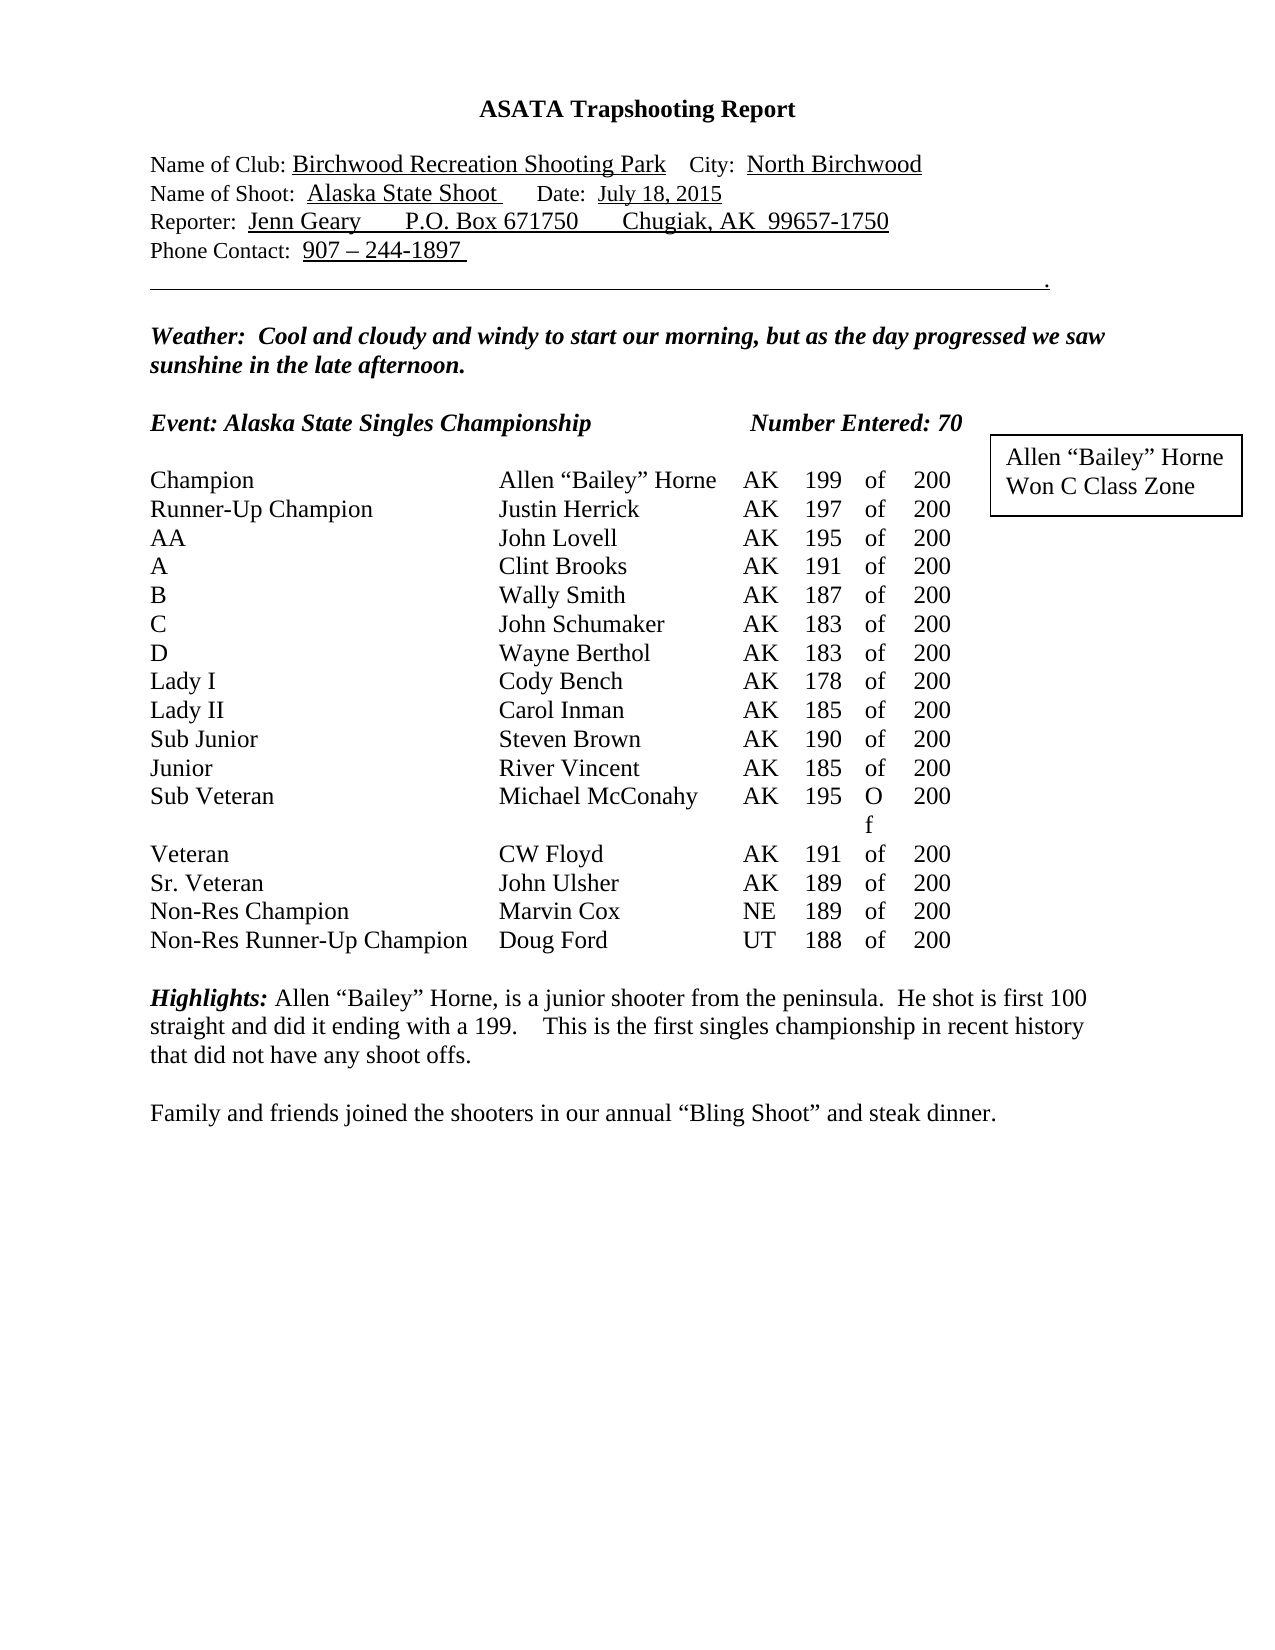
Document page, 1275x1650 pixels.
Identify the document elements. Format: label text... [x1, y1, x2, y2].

table_cell 189 [793, 896, 853, 925]
table_header 200 [902, 465, 968, 494]
table_cell Sub Junior [139, 724, 487, 753]
table_cell AA [139, 523, 487, 551]
table_cell of [853, 609, 902, 638]
table_cell 200 [902, 580, 968, 609]
text Weather: Cool and cloudy and windy to start our morning, but as the day progressed we saw sunshine in the late afternoon. [150, 321, 1125, 379]
table_cell AK [731, 753, 793, 781]
text Family and friends joined the shooters in our annual “Bling Shoot” and steak dinner. [150, 1098, 1125, 1126]
table_cell Wayne Berthol [488, 638, 731, 666]
table_cell 200 [902, 925, 968, 954]
table_header 199 [793, 465, 853, 494]
table_cell Clint Brooks [488, 551, 731, 580]
table_cell 200 [902, 551, 968, 580]
table_cell Marvin Cox [488, 896, 731, 925]
table_cell NE [731, 896, 793, 925]
table_cell 189 [793, 868, 853, 896]
table_cell Wally Smith [488, 580, 731, 609]
table_cell 183 [793, 638, 853, 666]
text Name of Shoot: Alaska State Shoot Date: July 18, 2015 [150, 178, 1125, 206]
table_cell 178 [793, 666, 853, 695]
table_cell Non-Res Runner-Up Champion [139, 925, 487, 954]
table_cell 197 [793, 494, 853, 523]
text . [150, 264, 1125, 293]
table_cell A [139, 551, 487, 580]
table_cell AK [731, 839, 793, 868]
table_cell John Ulsher [488, 868, 731, 896]
text Name of Club: Birchwood Recreation Shooting Park City: North Birchwood [150, 149, 1125, 178]
table_cell Cody Bench [488, 666, 731, 695]
table_cell 200 [902, 523, 968, 551]
table_cell John Lovell [488, 523, 731, 551]
table_cell 200 [902, 695, 968, 724]
table_cell of [853, 724, 902, 753]
table_cell Of [853, 781, 902, 839]
text Highlights: Allen “Bailey” Horne, is a junior shooter from the peninsula. He shot is first 100 straight and did it ending with a 199. This is the first singles championship in recent history that did not have any shoot offs. [150, 983, 1125, 1069]
table_cell AK [731, 551, 793, 580]
table_cell AK [731, 609, 793, 638]
table_cell 200 [902, 839, 968, 868]
table_cell AK [731, 580, 793, 609]
table_cell 188 [793, 925, 853, 954]
table_cell AK [731, 523, 793, 551]
table_cell AK [731, 666, 793, 695]
table_cell B [139, 580, 487, 609]
table_cell 191 [793, 551, 853, 580]
table_cell 187 [793, 580, 853, 609]
table_cell of [853, 580, 902, 609]
table_cell of [853, 925, 902, 954]
table_cell Lady I [139, 666, 487, 695]
table_cell of [853, 666, 902, 695]
table_cell AK [731, 724, 793, 753]
table_cell D [139, 638, 487, 666]
title ASATA Trapshooting Report [150, 94, 1125, 122]
table_cell 200 [902, 753, 968, 781]
text Reporter: Jenn Geary P.O. Box 671750 Chugiak, AK 99657-1750 [150, 206, 1125, 235]
table_cell of [853, 839, 902, 868]
table_cell 200 [902, 868, 968, 896]
table_cell Veteran [139, 839, 487, 868]
table_cell 190 [793, 724, 853, 753]
table_cell AK [731, 494, 793, 523]
table_cell 191 [793, 839, 853, 868]
table_cell 195 [793, 523, 853, 551]
table_cell 200 [902, 781, 968, 839]
table_cell Steven Brown [488, 724, 731, 753]
table_cell Junior [139, 753, 487, 781]
table_cell Justin Herrick [488, 494, 731, 523]
table_cell of [853, 695, 902, 724]
table_cell of [853, 896, 902, 925]
table_header of [853, 465, 902, 494]
table_cell AK [731, 868, 793, 896]
table_cell UT [731, 925, 793, 954]
table_cell Runner-Up Champion [139, 494, 487, 523]
table_cell of [853, 494, 902, 523]
table_cell River Vincent [488, 753, 731, 781]
table_cell of [853, 523, 902, 551]
table_cell C [139, 609, 487, 638]
table_cell 183 [793, 609, 853, 638]
table_cell 200 [902, 724, 968, 753]
table_cell Lady II [139, 695, 487, 724]
table_cell CW Floyd [488, 839, 731, 868]
table_header Champion [139, 465, 487, 494]
table_cell 200 [902, 494, 968, 523]
table_cell of [853, 868, 902, 896]
table_header AK [731, 465, 793, 494]
table_cell 200 [902, 666, 968, 695]
table_cell AK [731, 695, 793, 724]
table_cell Sub Veteran [139, 781, 487, 839]
table_cell 195 [793, 781, 853, 839]
table_cell Sr. Veteran [139, 868, 487, 896]
table_cell of [853, 551, 902, 580]
table_cell Doug Ford [488, 925, 731, 954]
text Phone Contact: 907 – 244-1897 [150, 235, 1125, 264]
text Event: Alaska State Singles Championship Number Entered: 70 [150, 408, 1125, 436]
table_cell Non-Res Champion [139, 896, 487, 925]
table_cell AK [731, 638, 793, 666]
table_cell Michael McConahy [488, 781, 731, 839]
table_header Allen “Bailey” Horne [488, 465, 731, 494]
table_cell 200 [902, 638, 968, 666]
table_cell Carol Inman [488, 695, 731, 724]
table_cell of [853, 753, 902, 781]
table_cell 185 [793, 753, 853, 781]
table_cell 200 [902, 896, 968, 925]
table_cell John Schumaker [488, 609, 731, 638]
table_cell of [853, 638, 902, 666]
table_cell 200 [902, 609, 968, 638]
table_cell 185 [793, 695, 853, 724]
table_cell AK [731, 781, 793, 839]
